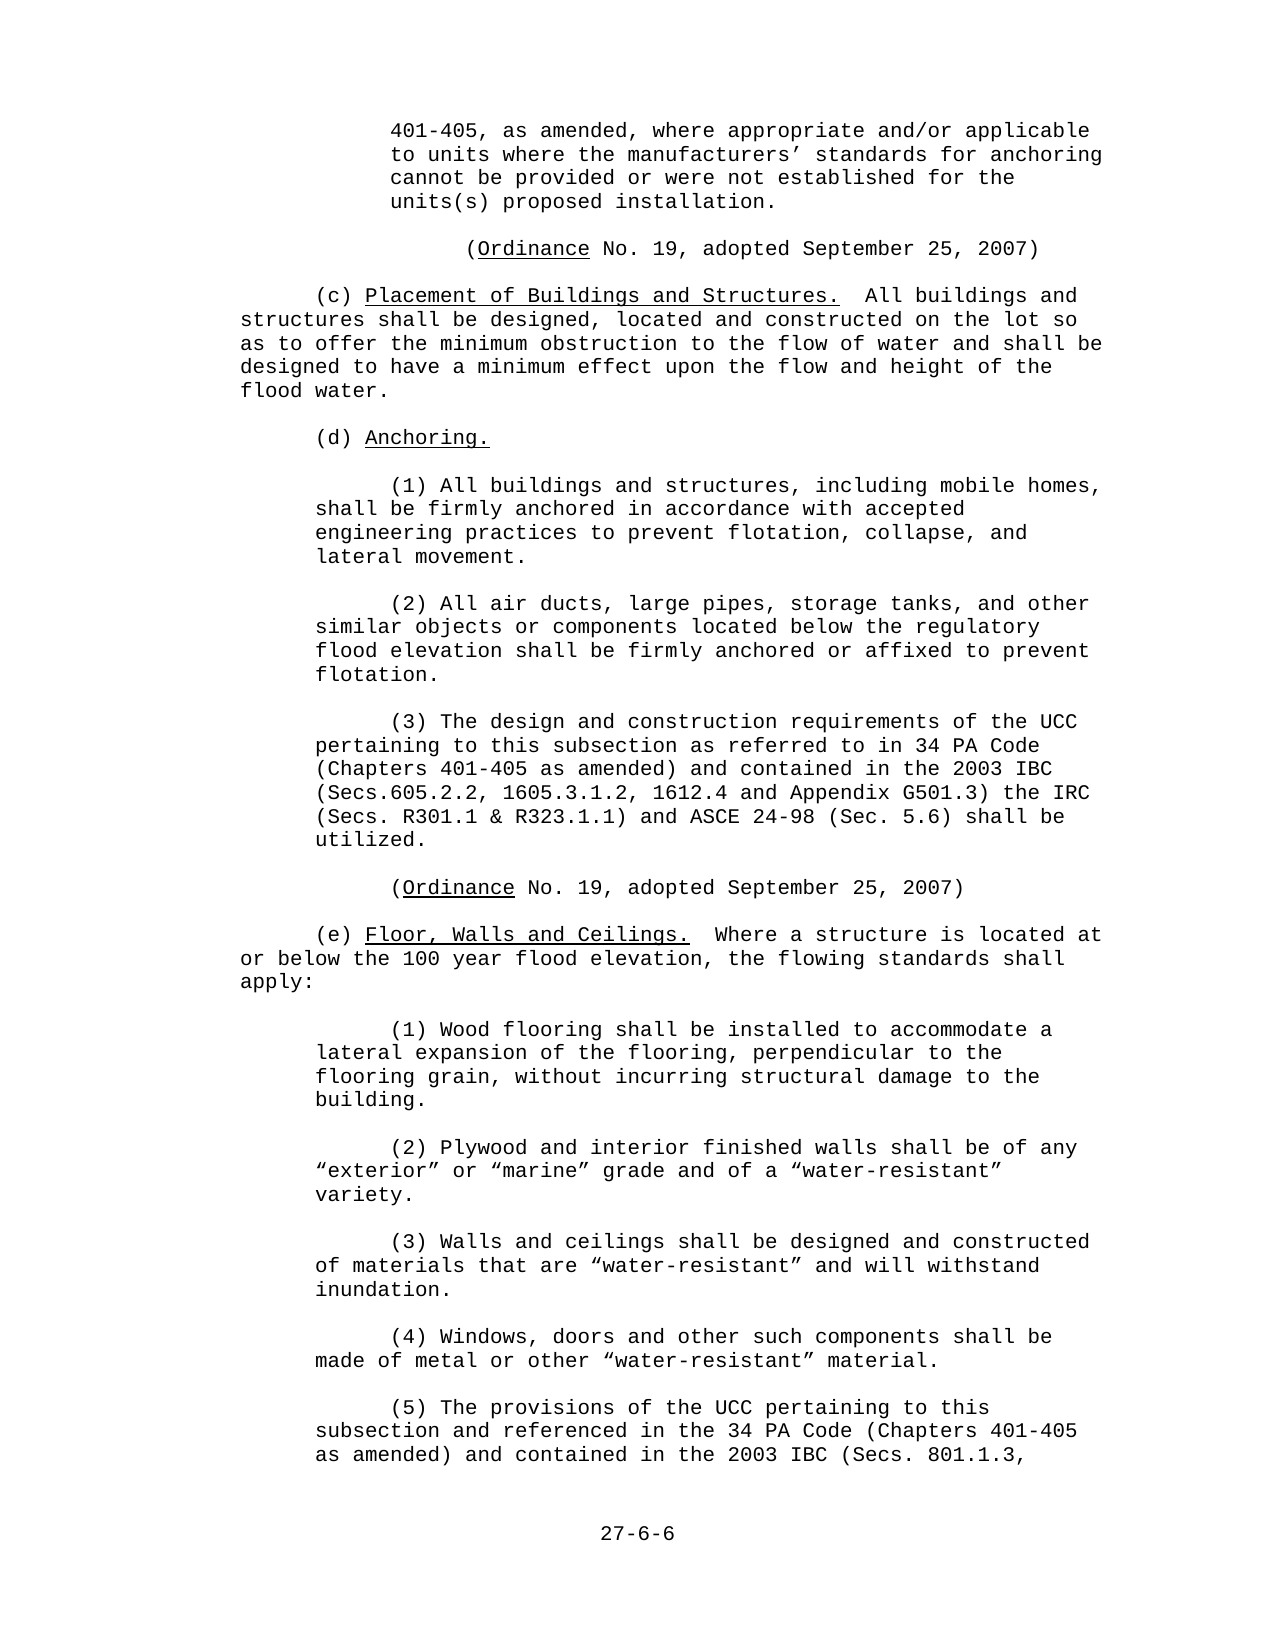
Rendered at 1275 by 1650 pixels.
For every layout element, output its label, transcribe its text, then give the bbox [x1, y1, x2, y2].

text (1) All buildings and structures, including mobile homes, shall be firmly anchored in accordance with accepted engineering practices to prevent flotation, collapse, and lateral movement. [315, 475, 1110, 569]
text (3) The design and construction requirements of the UCC pertaining to this subsection as referred to in 34 PA Code (Chapters 401-405 as amended) and contained in the 2003 IBC (Secs.605.2.2, 1605.3.1.2, 1612.4 and Appendix G501.3) the IRC (Secs. R301.1 & R323.1.1) and ASCE 24-98 (Sec. 5.6) shall be utilized. [315, 711, 1110, 853]
text (2) Plywood and interior finished walls shall be of any “exterior” or “marine” grade and of a “water-resistant” variety. [315, 1137, 1110, 1208]
text (d) Anchoring. [165, 427, 1110, 451]
text (4) Windows, doors and other such components shall be made of metal or other “water-resistant” material. [315, 1326, 1110, 1373]
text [390, 120, 1110, 214]
text (e) Floor, Walls and Ceilings. Where a structure is located at or below the 100 year flood elevation, the flowing standards shall apply: [240, 924, 1110, 995]
text (Ordinance No. 19, adopted September 25, 2007) [390, 238, 1110, 262]
text (Ordinance No. 19, adopted September 25, 2007) [315, 877, 1110, 900]
text (3) Walls and ceilings shall be designed and constructed of materials that are “water-resistant” and will withstand inundation. [315, 1231, 1110, 1302]
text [315, 1397, 1110, 1468]
text (1) Wood flooring shall be installed to accommodate a lateral expansion of the flooring, perpendicular to the flooring grain, without incurring structural damage to the building. [315, 1018, 1110, 1113]
text (2) All air ducts, large pipes, storage tanks, and other similar objects or components located below the regulatory flood elevation shall be firmly anchored or affixed to prevent flotation. [315, 593, 1110, 687]
text (c) Placement of Buildings and Structures. All buildings and structures shall be designed, located and constructed on the lot so as to offer the minimum obstruction to the flow of water and shall be designed to have a minimum effect upon the flow and height of the flood water. [240, 286, 1110, 404]
